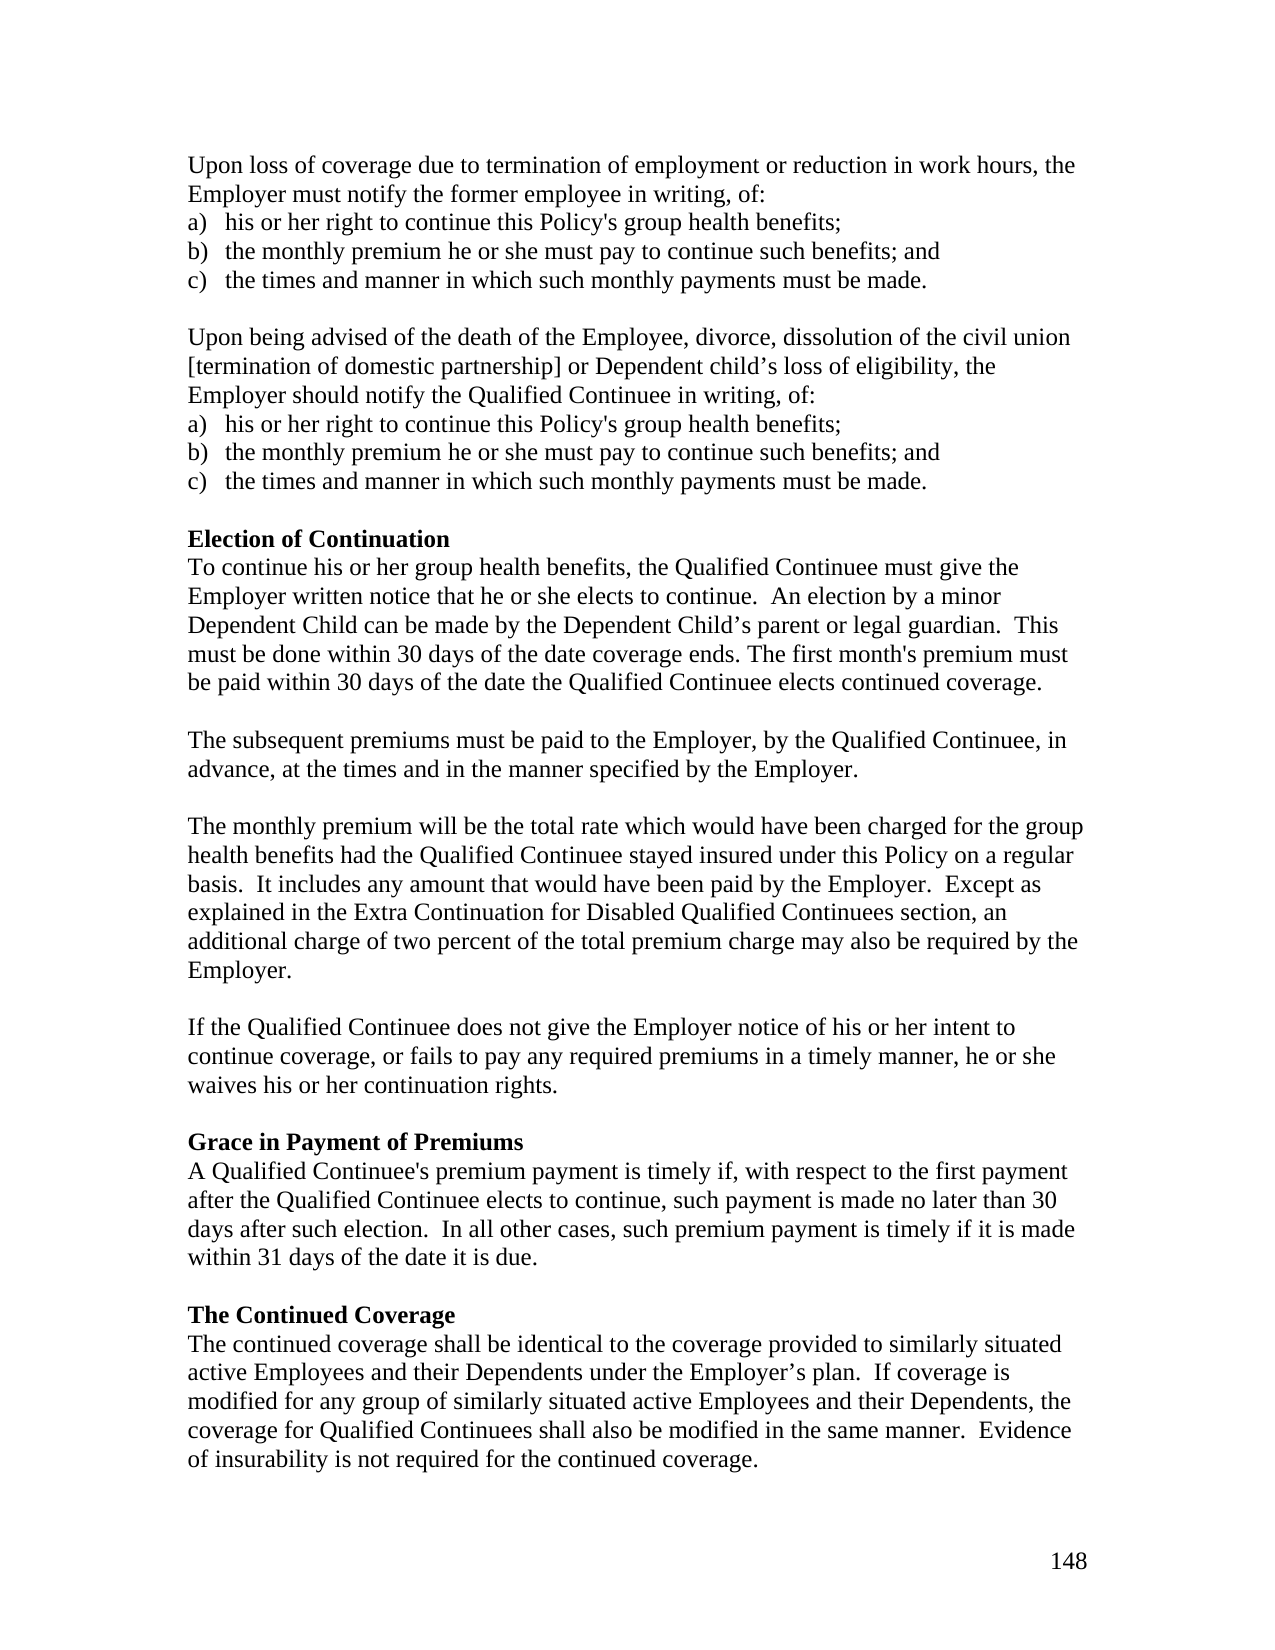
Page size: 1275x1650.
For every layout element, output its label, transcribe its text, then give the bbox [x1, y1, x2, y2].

text Election of Continuation [187, 524, 1087, 552]
list the times and manner in which such monthly payments must be made. [187, 466, 1087, 495]
text Upon being advised of the death of the Employee, divorce, dissolution of the civil union [termination of domestic partnership] or Dependent child’s loss of eligibility, the Employer should notify the Qualified Continuee in writing, of: [187, 322, 1087, 409]
text The monthly premium will be the total rate which would have been charged for the group health benefits had the Qualified Continuee stayed insured under this Policy on a regular basis. It includes any amount that would have been paid by the Employer. Except as explained in the Extra Continuation for Disabled Qualified Continuees section, an additional charge of two percent of the total premium charge may also be required by the Employer. [187, 811, 1087, 984]
text The Continued Coverage [187, 1300, 1087, 1329]
text The continued coverage shall be identical to the coverage provided to similarly situated active Employees and their Dependents under the Employer’s plan. If coverage is modified for any group of similarly situated active Employees and their Dependents, the coverage for Qualified Continuees shall also be modified in the same manner. Evidence of insurability is not required for the continued coverage. [187, 1329, 1087, 1472]
list the monthly premium he or she must pay to continue such benefits; and [187, 437, 1087, 466]
text The subsequent premiums must be paid to the Employer, by the Qualified Continuee, in advance, at the times and in the manner specified by the Employer. [187, 725, 1087, 782]
text If the Qualified Continuee does not give the Employer notice of his or her intent to continue coverage, or fails to pay any required premiums in a timely manner, he or she waives his or her continuation rights. [187, 1012, 1087, 1099]
list his or her right to continue this Policy's group health benefits; [187, 207, 1087, 236]
list his or her right to continue this Policy's group health benefits; [187, 409, 1087, 437]
text To continue his or her group health benefits, the Qualified Continuee must give the Employer written notice that he or she elects to continue. An election by a minor Dependent Child can be made by the Dependent Child’s parent or legal guardian. This must be done within 30 days of the date coverage ends. The first month's premium must be paid within 30 days of the date the Qualified Continuee elects continued coverage. [187, 552, 1087, 696]
list the times and manner in which such monthly payments must be made. [187, 265, 1087, 294]
text A Qualified Continuee's premium payment is timely if, with respect to the first payment after the Qualified Continuee elects to continue, such payment is made no later than 30 days after such election. In all other cases, such premium payment is timely if it is made within 31 days of the date it is due. [187, 1156, 1087, 1271]
text Upon loss of coverage due to termination of employment or reduction in work hours, the Employer must notify the former employee in writing, of: [187, 150, 1087, 207]
list the monthly premium he or she must pay to continue such benefits; and [187, 236, 1087, 265]
text Grace in Payment of Premiums [187, 1127, 1087, 1156]
